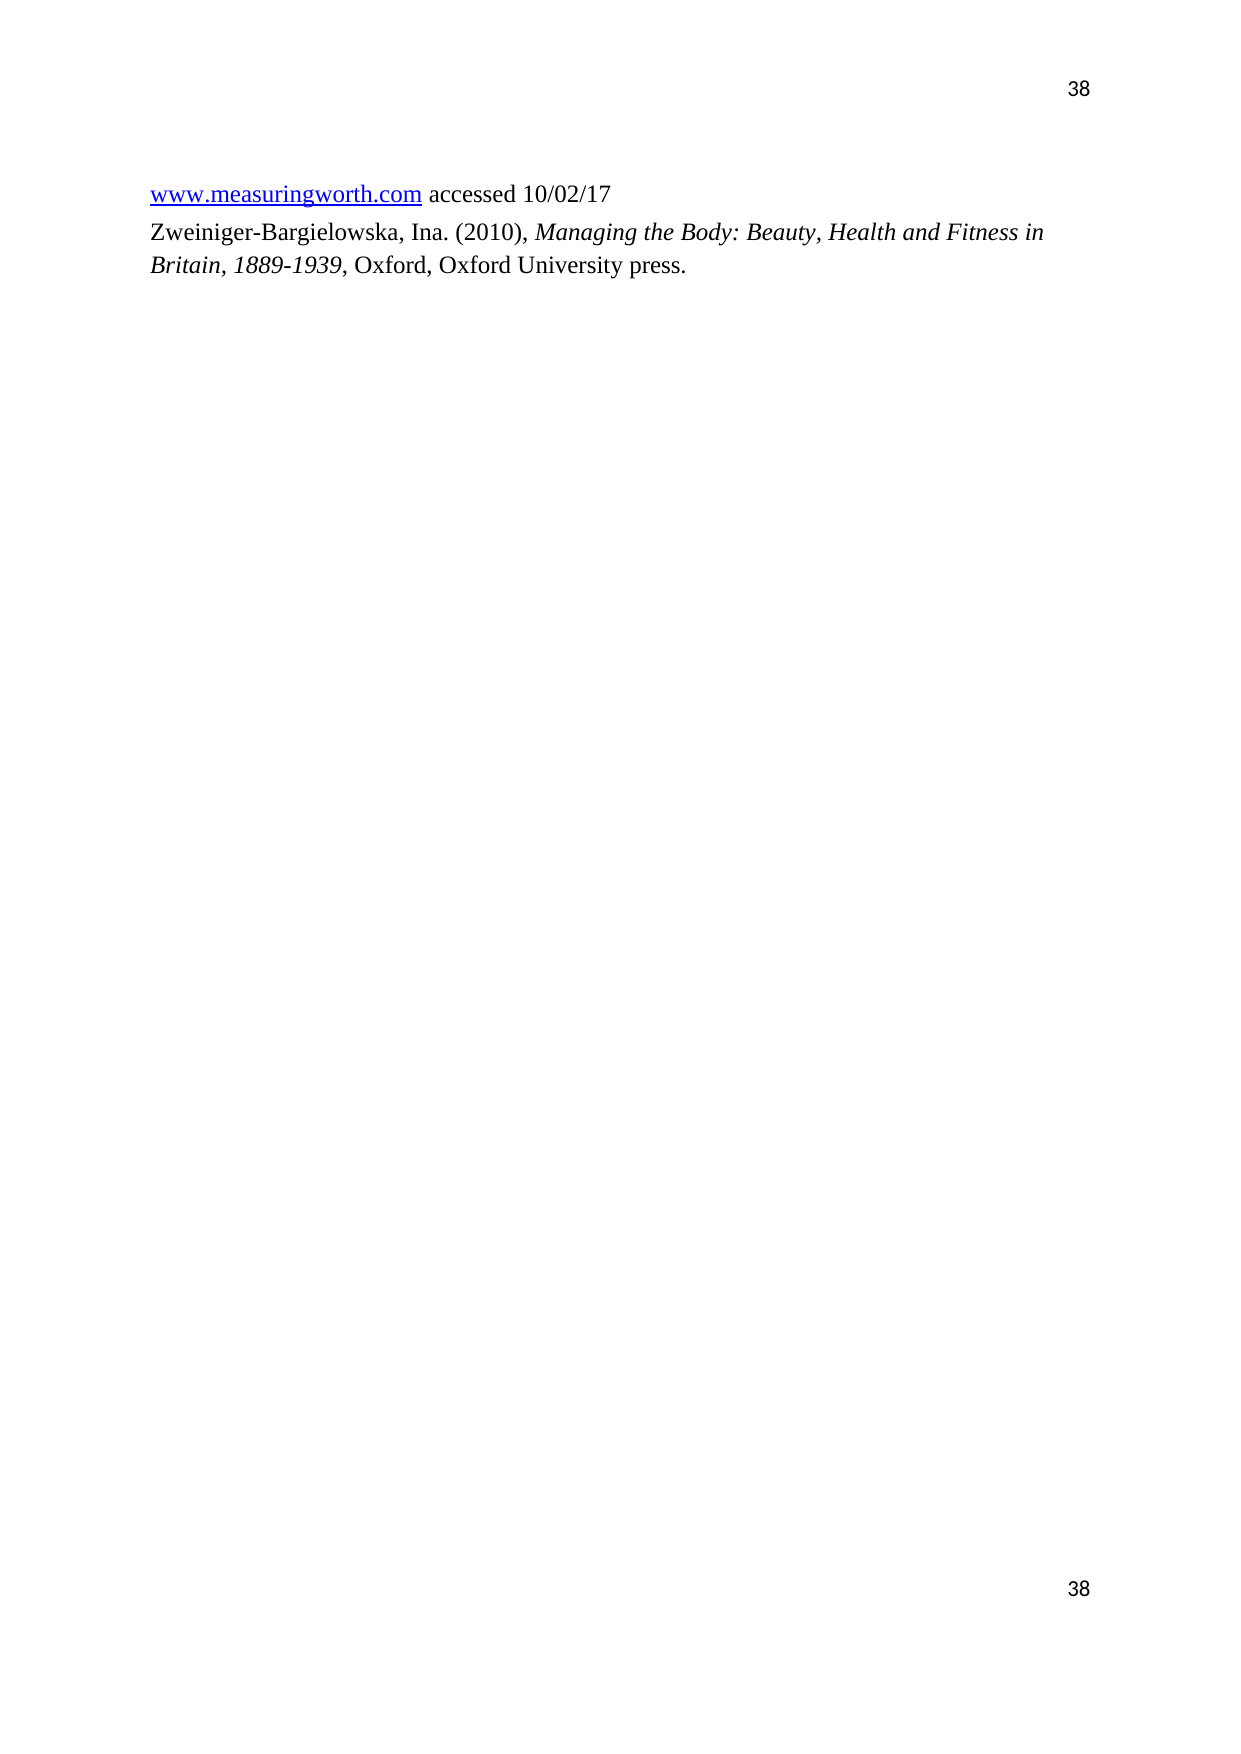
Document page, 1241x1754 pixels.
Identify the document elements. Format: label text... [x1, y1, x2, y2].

text www.measuringworth.com accessed 10/02/17 [150, 179, 1090, 208]
text Zweiniger-Bargielowska, Ina. (2010), Managing the Body: Beauty, Health and Fitness in Britain, 1889-1939, Oxford, Oxford University press. [150, 217, 1090, 278]
